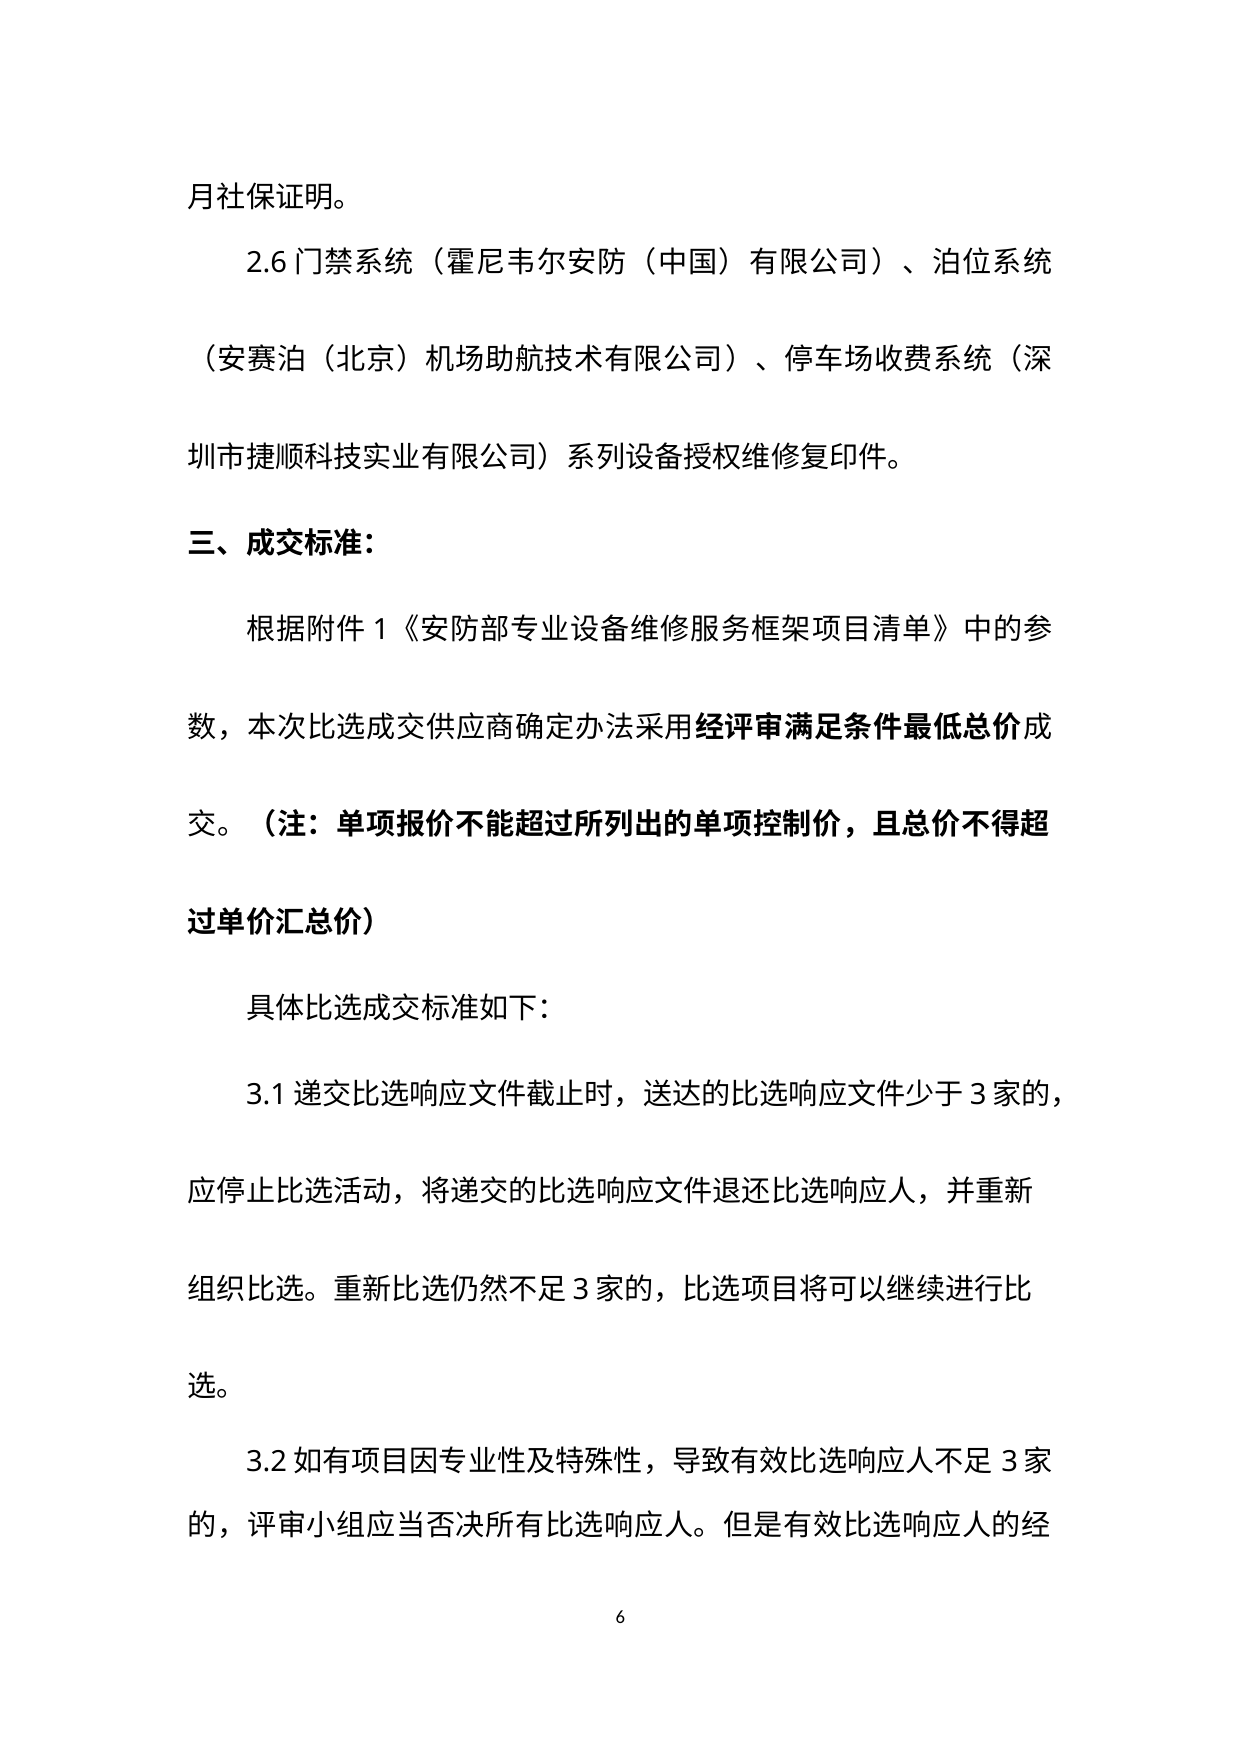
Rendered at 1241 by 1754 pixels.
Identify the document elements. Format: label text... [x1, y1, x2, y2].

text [187, 1438, 1053, 1543]
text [187, 162, 1053, 227]
text 3.1递交比选响应文件截止时，送达的比选响应文件少于3家的，应停止比选活动，将递交的比选响应文件退还比选响应人，并重新组织比选。重新比选仍然不足3家的，比选项目将可以继续进行比选。 [187, 1059, 1053, 1417]
text 根据附件1《安防部专业设备维修服务框架项目清单》中的参数，本次比选成交供应商确定办法采用经评审满足条件最低总价成交。（注：单项报价不能超过所列出的单项控制价，且总价不得超过单价汇总价） [187, 594, 1053, 952]
text 具体比选成交标准如下： [187, 973, 1053, 1038]
text 2.6门禁系统（霍尼韦尔安防（中国）有限公司）、泊位系统（安赛泊（北京）机场助航技术有限公司）、停车场收费系统（深圳市捷顺科技实业有限公司）系列设备授权维修复印件。 [187, 227, 1053, 487]
text 三、成交标准： [187, 508, 1053, 573]
